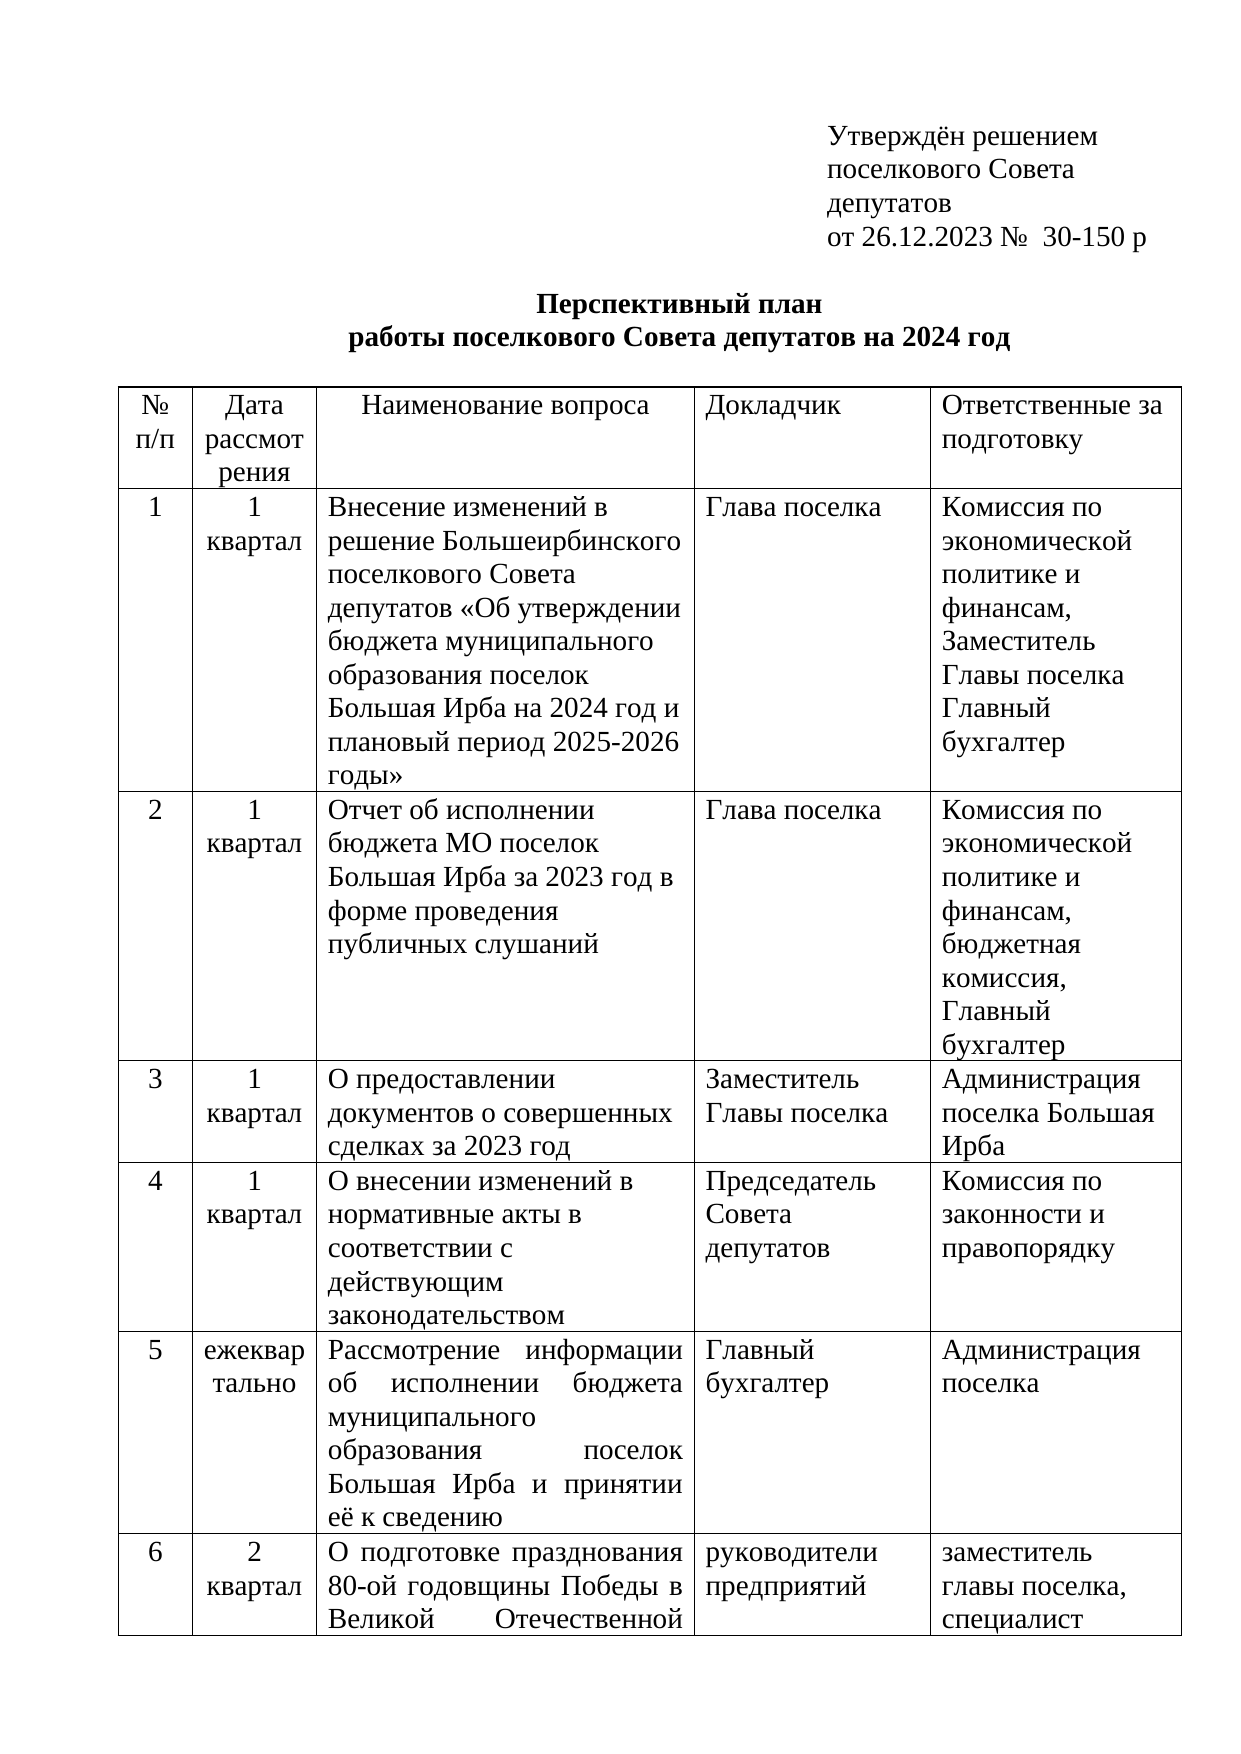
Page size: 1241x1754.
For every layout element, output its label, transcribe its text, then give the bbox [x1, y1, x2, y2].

table_cell Комиссия по законности и правопорядку [931, 1163, 1181, 1331]
table_cell Комиссия по экономической политике и финансам, бюджетная комиссия, Главный бухгалтер [931, 792, 1181, 1060]
table_cell 5 [119, 1332, 192, 1533]
text Перспективный план [177, 286, 1181, 319]
table_cell Заместитель Главы поселка [695, 1061, 930, 1162]
table_cell Рассмотрение информации об исполнении бюджета муниципального образования поселок Большая Ирба и принятии её к сведению [317, 1332, 694, 1533]
text от 26.12.2023 № 30-150 р [827, 219, 1181, 252]
text Утверждён решением поселкового Совета депутатов [827, 118, 1181, 219]
table_cell Глава поселка [695, 489, 930, 791]
table_cell 1 квартал [193, 1163, 316, 1331]
table_cell О внесении изменений в нормативные акты в соответствии с действующим законодательством [317, 1163, 694, 1331]
table_cell 2 квартал [193, 1534, 316, 1635]
table_cell 1 [119, 489, 192, 791]
table_cell 4 [119, 1163, 192, 1331]
table_cell Главный бухгалтер [695, 1332, 930, 1533]
table_cell 1 квартал [193, 792, 316, 1060]
table_header Дата рассмотрения [193, 388, 316, 488]
table_header № п/п [119, 388, 192, 488]
table_header Ответственные за подготовку [931, 388, 1181, 488]
table_cell 2 [119, 792, 192, 1060]
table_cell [317, 1534, 694, 1635]
table_cell Администрация поселка Большая Ирба [931, 1061, 1181, 1162]
table_cell Отчет об исполнении бюджета МО поселок Большая Ирба за 2023 год в форме проведения публичных слушаний [317, 792, 694, 1060]
table_header Докладчик [695, 388, 930, 488]
table_cell Администрация поселка [931, 1332, 1181, 1533]
table_cell Глава поселка [695, 792, 930, 1060]
table_cell 1 квартал [193, 489, 316, 791]
table_cell ежеквартально [193, 1332, 316, 1533]
table_cell Комиссия по экономической политике и финансам, Заместитель Главы поселка Главный бухгалтер [931, 489, 1181, 791]
table_cell О предоставлении документов о совершенных сделках за 2023 год [317, 1061, 694, 1162]
table_cell Внесение изменений в решение Большеирбинского поселкового Совета депутатов «Об утверждении бюджета муниципального образования поселок Большая Ирба на 2024 год и плановый период 2025-2026 годы» [317, 489, 694, 791]
table_cell 1 квартал [193, 1061, 316, 1162]
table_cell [695, 1534, 930, 1635]
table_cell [931, 1534, 1181, 1635]
table_header Наименование вопроса [317, 388, 694, 488]
text работы поселкового Совета депутатов на 2024 год [177, 319, 1181, 353]
table_cell 6 [119, 1534, 192, 1635]
table_cell Председатель Совета депутатов [695, 1163, 930, 1331]
table_cell 3 [119, 1061, 192, 1162]
